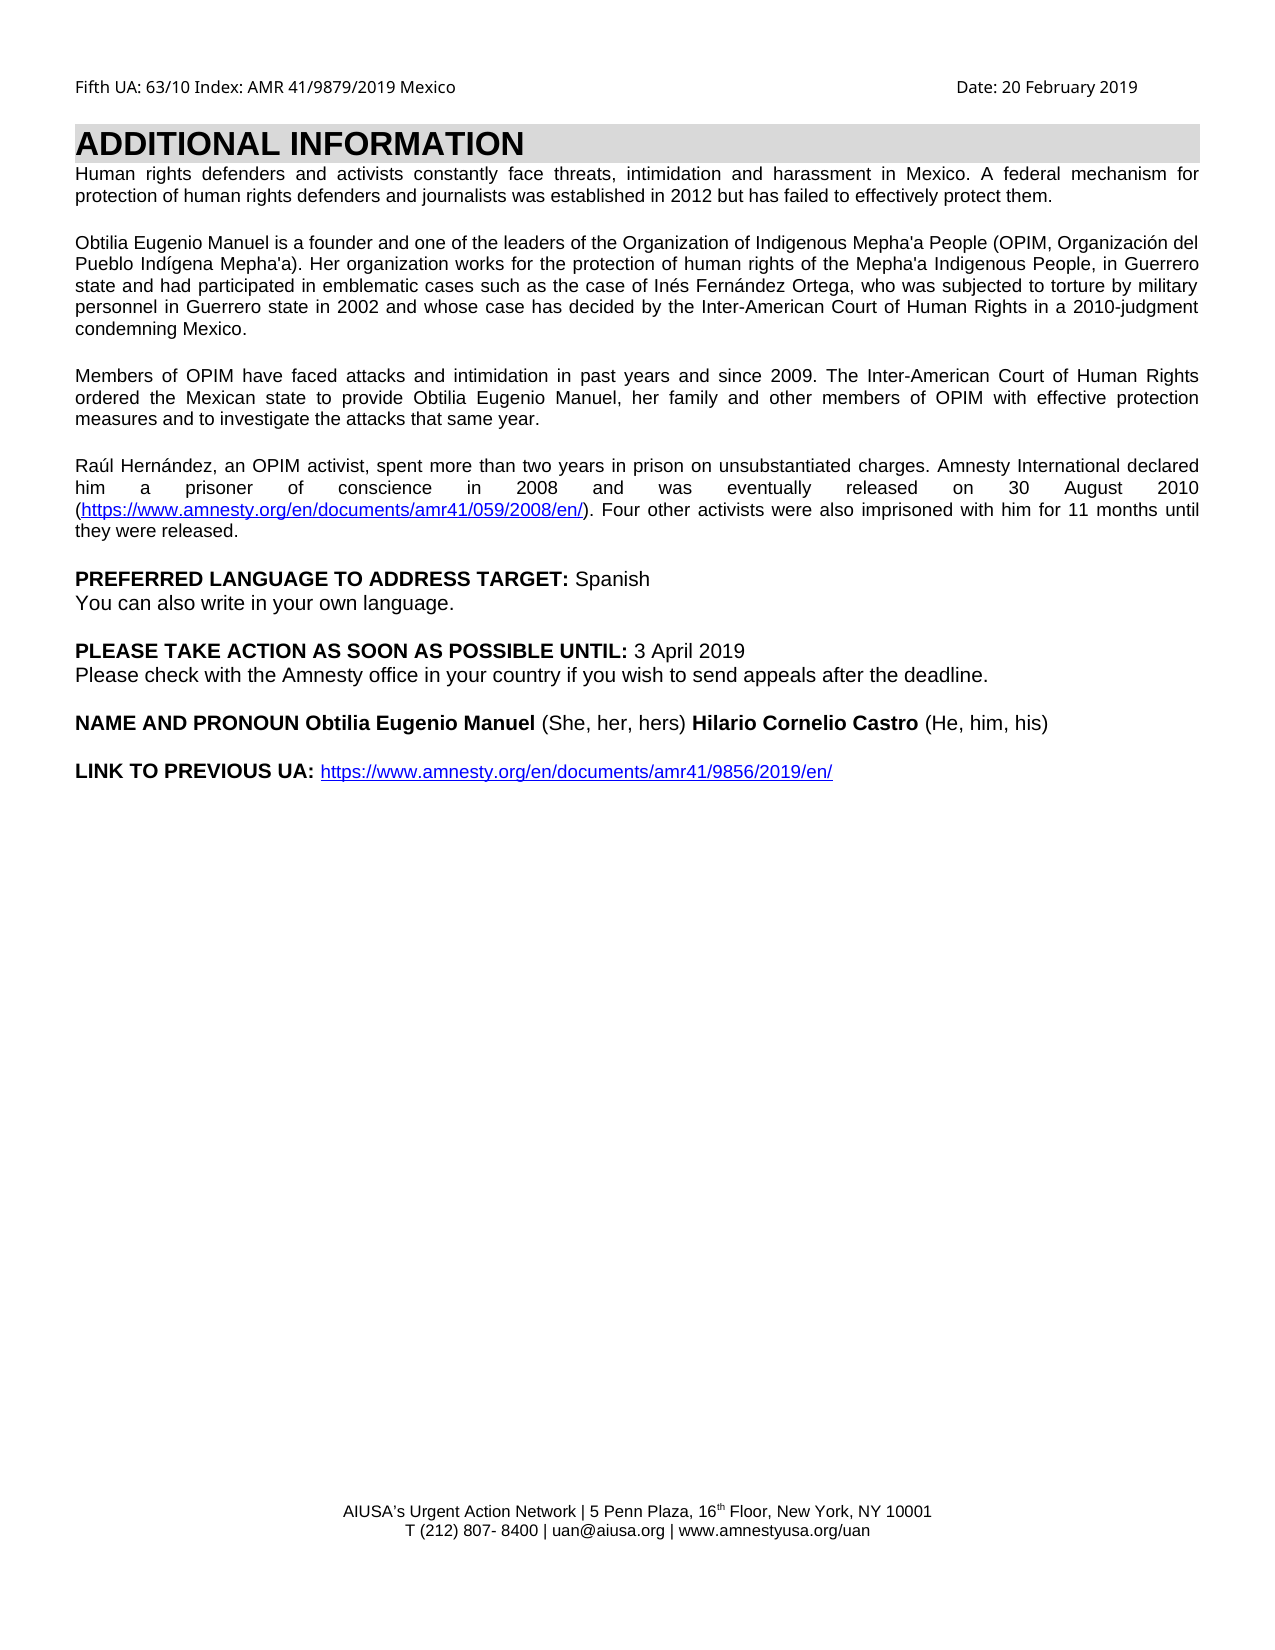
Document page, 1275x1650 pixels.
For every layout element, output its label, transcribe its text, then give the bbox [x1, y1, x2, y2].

text Please check with the Amnesty office in your country if you wish to send appeals after the deadline. [75, 663, 1200, 687]
text PREFERRED LANGUAGE TO ADDRESS TARGET: Spanish [75, 567, 1200, 591]
text NAME AND PRONOUN Obtilia Eugenio Manuel (She, her, hers) Hilario Cornelio Castro (He, him, his) [75, 711, 1200, 735]
subtitle Additional information [75, 124, 1200, 163]
text Obtilia Eugenio Manuel is a founder and one of the leaders of the Organization of Indigenous Mepha'a People (OPIM, Organización del Pueblo Indígena Mepha'a). Her organization works for the protection of human rights of the Mepha'a Indigenous People, in Guerrero state and had participated in emblematic cases such as the case of Inés Fernández Ortega, who was subjected to torture by military personnel in Guerrero state in 2002 and whose case has decided by the Inter-American Court of Human Rights in a 2010-judgment condemning Mexico. [75, 232, 1200, 339]
text PLEASE TAKE ACTION AS SOON AS POSSIBLE UNTIL: 3 April 2019 [75, 639, 1200, 663]
text You can also write in your own language. [75, 591, 1200, 615]
text Human rights defenders and activists constantly face threats, intimidation and harassment in Mexico. A federal mechanism for protection of human rights defenders and journalists was established in 2012 but has failed to effectively protect them. [75, 163, 1200, 206]
text Raúl Hernández, an OPIM activist, spent more than two years in prison on unsubstantiated charges. Amnesty International declared him a prisoner of conscience in 2008 and was eventually released on 30 August 2010 (https://www.amnesty.org/en/documents/amr41/059/2008/en/). Four other activists were also imprisoned with him for 11 months until they were released. [75, 455, 1200, 542]
text Members of OPIM have faced attacks and intimidation in past years and since 2009. The Inter-American Court of Human Rights ordered the Mexican state to provide Obtilia Eugenio Manuel, her family and other members of OPIM with effective protection measures and to investigate the attacks that same year. [75, 365, 1200, 430]
text LINK TO PREVIOUS UA: https://www.amnesty.org/en/documents/amr41/9856/2019/en/ [75, 759, 1200, 783]
